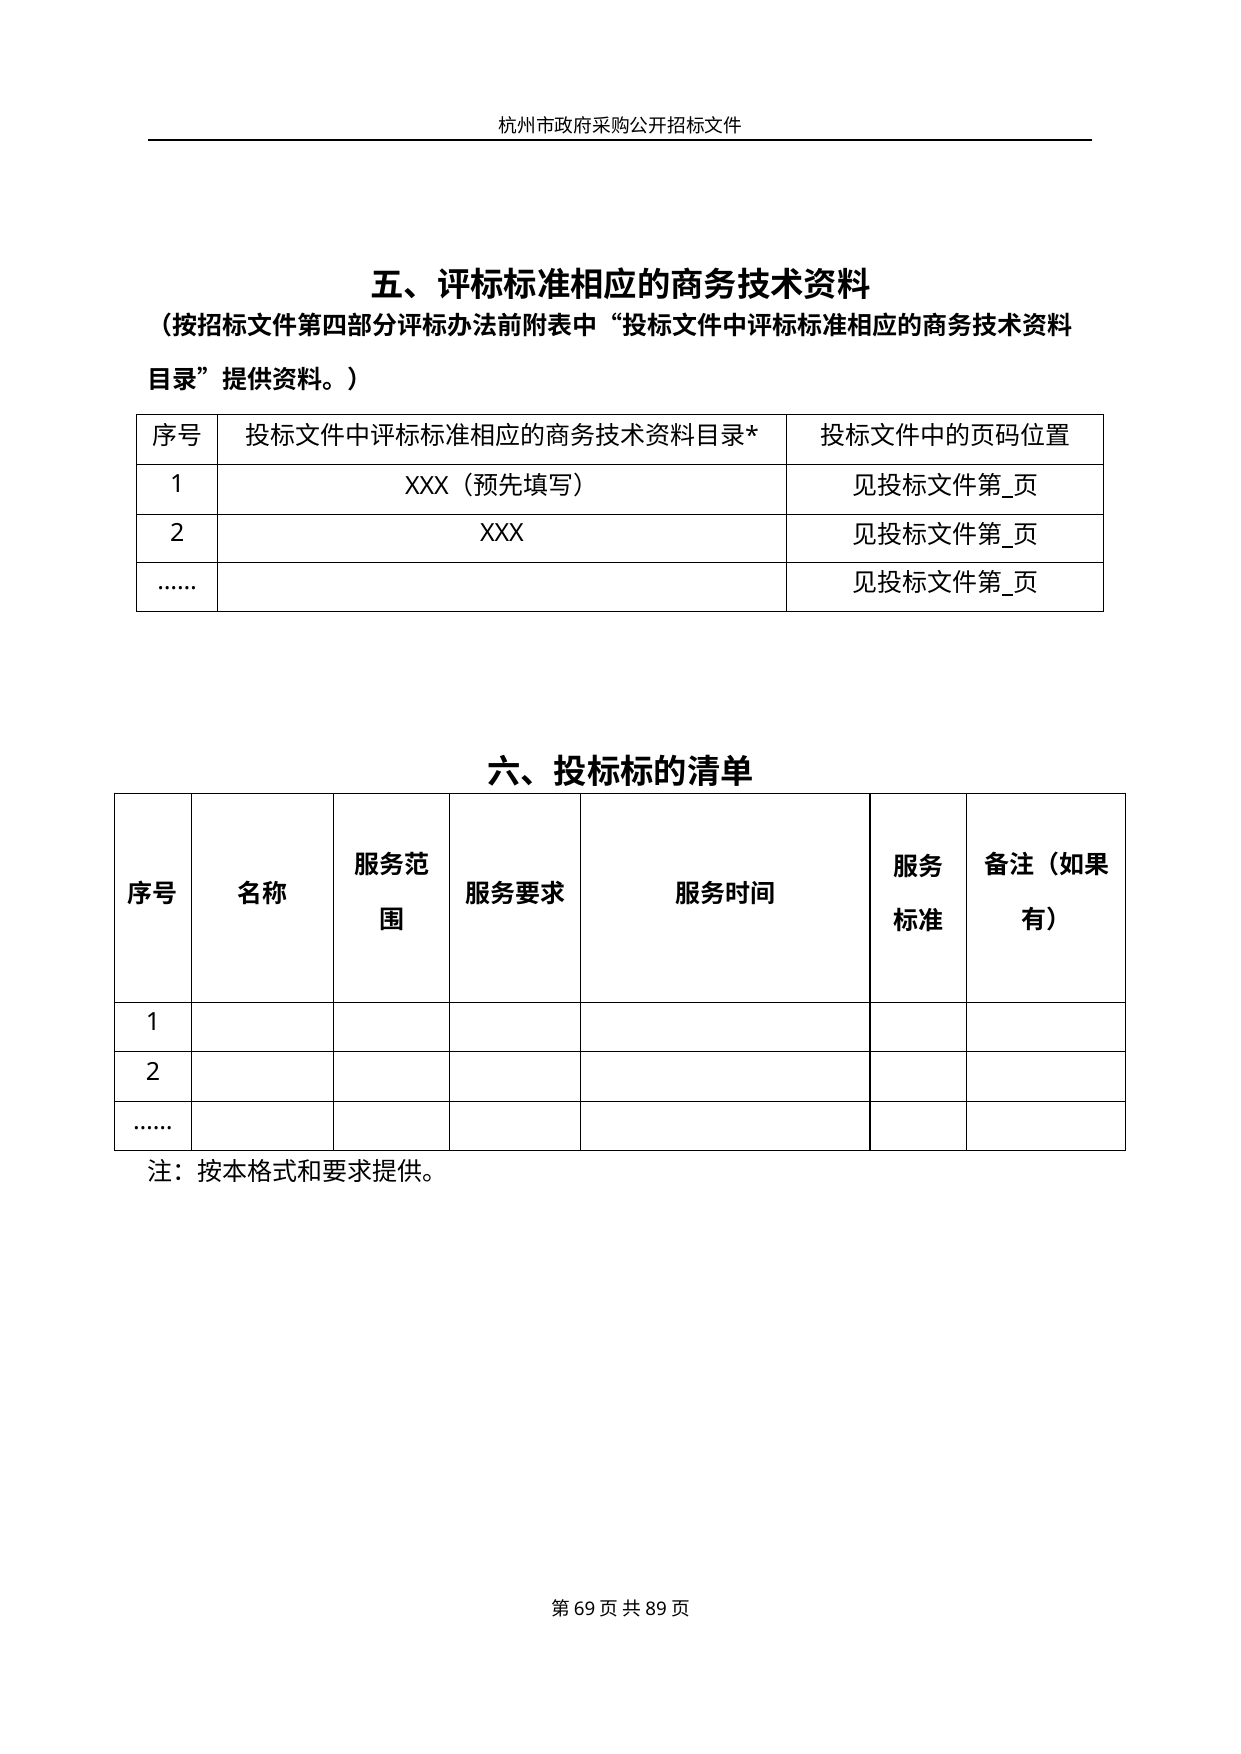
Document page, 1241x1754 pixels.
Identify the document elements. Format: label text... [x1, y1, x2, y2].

table_cell [967, 1003, 1125, 1051]
text （按招标文件第四部分评标办法前附表中“投标文件中评标标准相应的商务技术资料目录”提供资料。） [148, 306, 1092, 396]
table_header 备注（如果有） [967, 794, 1125, 1002]
table_cell [334, 1003, 449, 1051]
table_cell …… [115, 1102, 191, 1150]
table_header 服务范围 [334, 794, 449, 1002]
text 注：按本格式和要求提供。 [148, 1151, 1049, 1187]
table_cell [581, 1102, 869, 1150]
table_cell [581, 1003, 869, 1051]
text 六、投标标的清单 [148, 744, 1092, 793]
table_cell [334, 1102, 449, 1150]
table_cell XXX [218, 515, 786, 562]
table_header 服务标准 [871, 794, 966, 1002]
table_cell [871, 1052, 966, 1101]
table_cell [871, 1003, 966, 1051]
table_cell [581, 1052, 869, 1101]
table_cell [192, 1003, 333, 1051]
table_header 服务时间 [581, 794, 869, 1002]
table_cell [334, 1052, 449, 1101]
table_cell 见投标文件第 页 [787, 563, 1103, 611]
table_cell [192, 1052, 333, 1101]
table_cell 见投标文件第 页 [787, 465, 1103, 514]
table_header 序号 [115, 794, 191, 1002]
table_cell 1 [137, 465, 217, 514]
table_cell [450, 1052, 580, 1101]
table_cell 2 [115, 1052, 191, 1101]
table_cell [967, 1102, 1125, 1150]
table_cell [967, 1052, 1125, 1101]
table_cell [450, 1102, 580, 1150]
table_header 名称 [192, 794, 333, 1002]
table_cell XXX（预先填写） [218, 465, 786, 514]
table_cell [871, 1102, 966, 1150]
table_cell …… [137, 563, 217, 611]
table_header 投标文件中评标标准相应的商务技术资料目录* [218, 415, 786, 464]
table_header 服务要求 [450, 794, 580, 1002]
text 五、评标标准相应的商务技术资料 [148, 257, 1092, 306]
table_cell 1 [115, 1003, 191, 1051]
table_header 投标文件中的页码位置 [787, 415, 1103, 464]
table_header 序号 [137, 415, 217, 464]
table_cell [192, 1102, 333, 1150]
table_cell [450, 1003, 580, 1051]
table_cell 见投标文件第 页 [787, 515, 1103, 562]
table_cell 2 [137, 515, 217, 562]
table_cell [218, 563, 786, 611]
